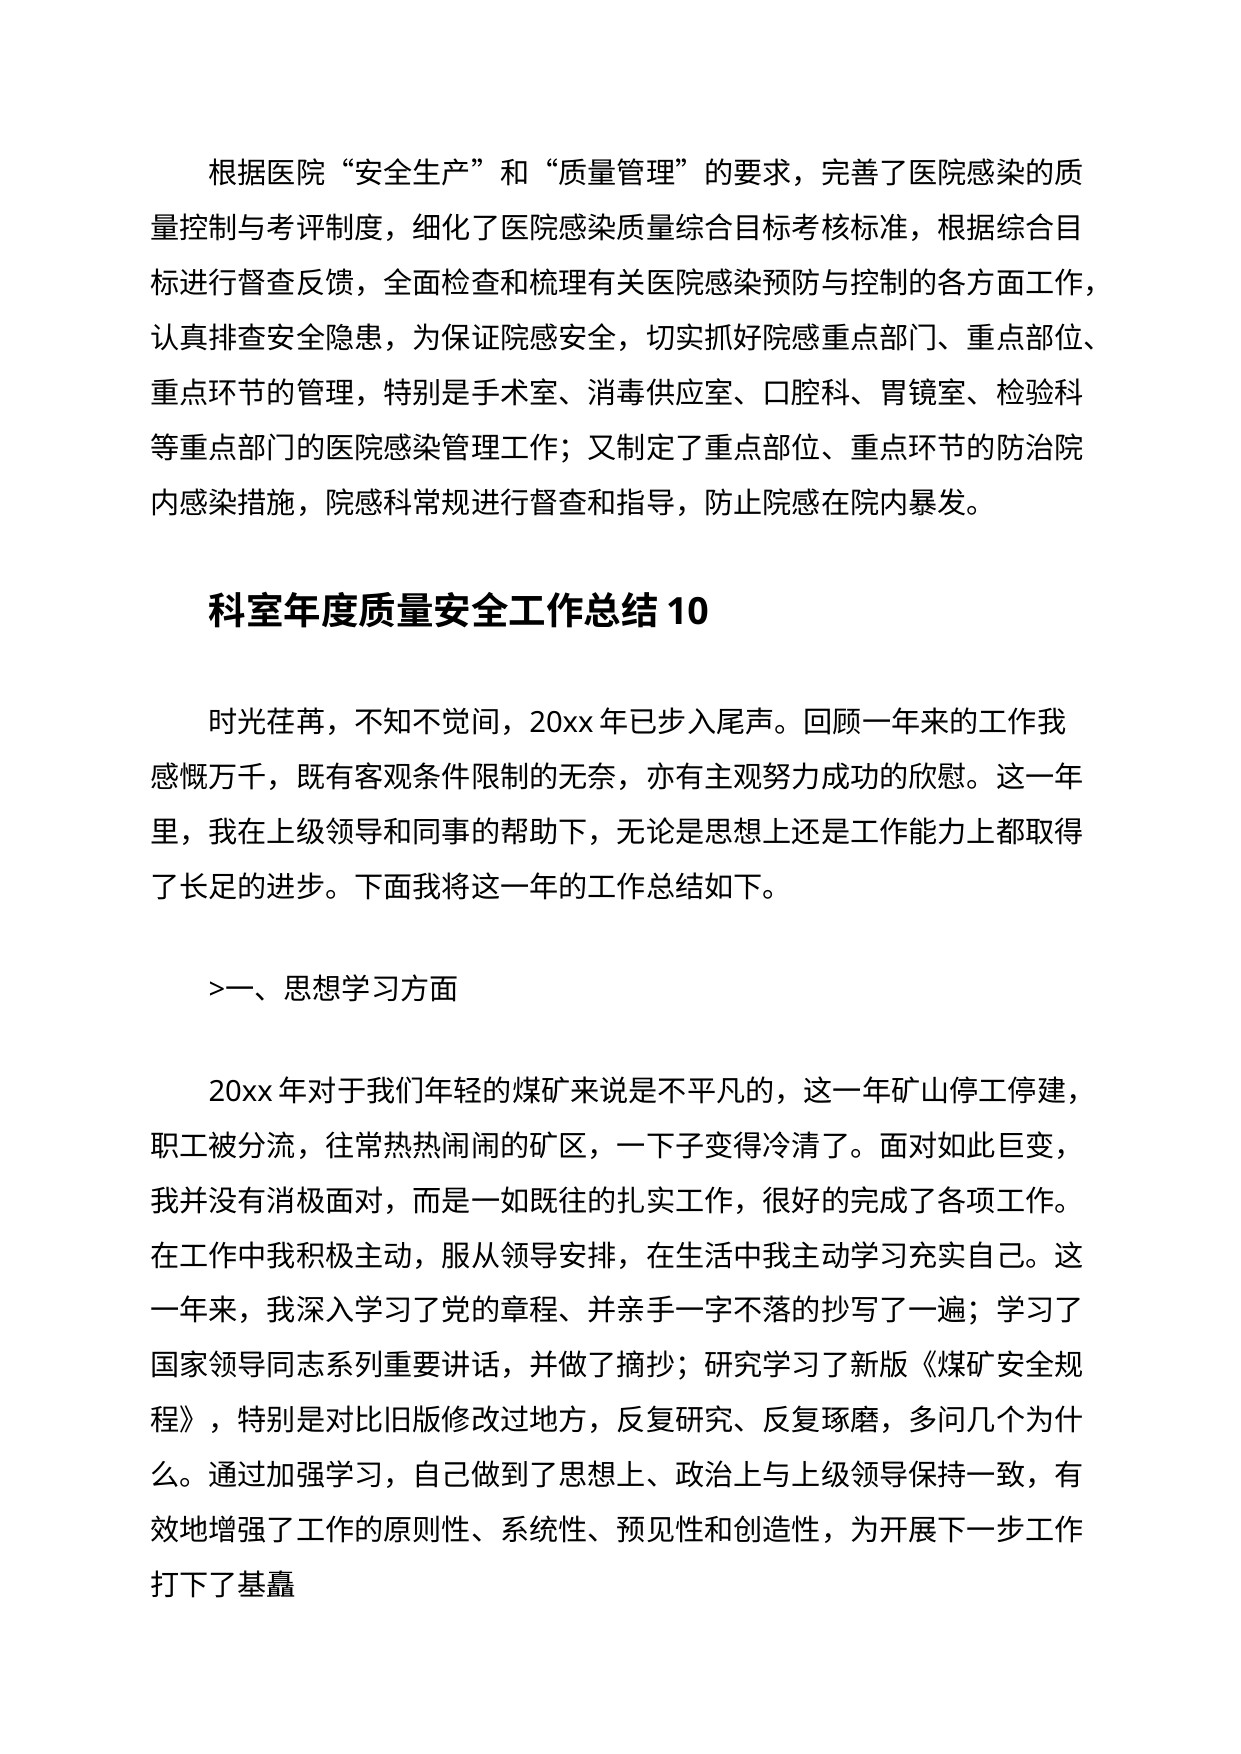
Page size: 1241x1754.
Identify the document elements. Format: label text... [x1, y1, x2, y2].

text 根据医院“安全生产”和“质量管理”的要求，完善了医院感染的质量控制与考评制度，细化了医院感染质量综合目标考核标准，根据综合目标进行督查反馈，全面检查和梳理有关医院感染预防与控制的各方面工作，认真排查安全隐患，为保证院感安全，切实抓好院感重点部门、重点部位、重点环节的管理，特别是手术室、消毒供应室、口腔科、胃镜室、检验科等重点部门的医院感染管理工作；又制定了重点部位、重点环节的防治院内感染措施，院感科常规进行督查和指导，防止院感在院内暴发。 [150, 150, 1090, 522]
text 时光荏苒，不知不觉间，20xx年已步入尾声。回顾一年来的工作我感慨万千，既有客观条件限制的无奈，亦有主观努力成功的欣慰。这一年里，我在上级领导和同事的帮助下，无论是思想上还是工作能力上都取得了长足的进步。下面我将这一年的工作总结如下。 [150, 699, 1090, 906]
text 科室年度质量安全工作总结10 [150, 581, 1090, 636]
text 20xx年对于我们年轻的煤矿来说是不平凡的，这一年矿山停工停建，职工被分流，往常热热闹闹的矿区，一下子变得冷清了。面对如此巨变，我并没有消极面对，而是一如既往的扎实工作，很好的完成了各项工作。在工作中我积极主动，服从领导安排，在生活中我主动学习充实自己。这一年来，我深入学习了党的章程、并亲手一字不落的抄写了一遍；学习了国家领导同志系列重要讲话，并做了摘抄；研究学习了新版《煤矿安全规程》，特别是对比旧版修改过地方，反复研究、反复琢磨，多问几个为什么。通过加强学习，自己做到了思想上、政治上与上级领导保持一致，有效地增强了工作的原则性、系统性、预见性和创造性，为开展下一步工作打下了基矗 [150, 1067, 1090, 1604]
text >一、思想学习方面 [150, 965, 1090, 1008]
